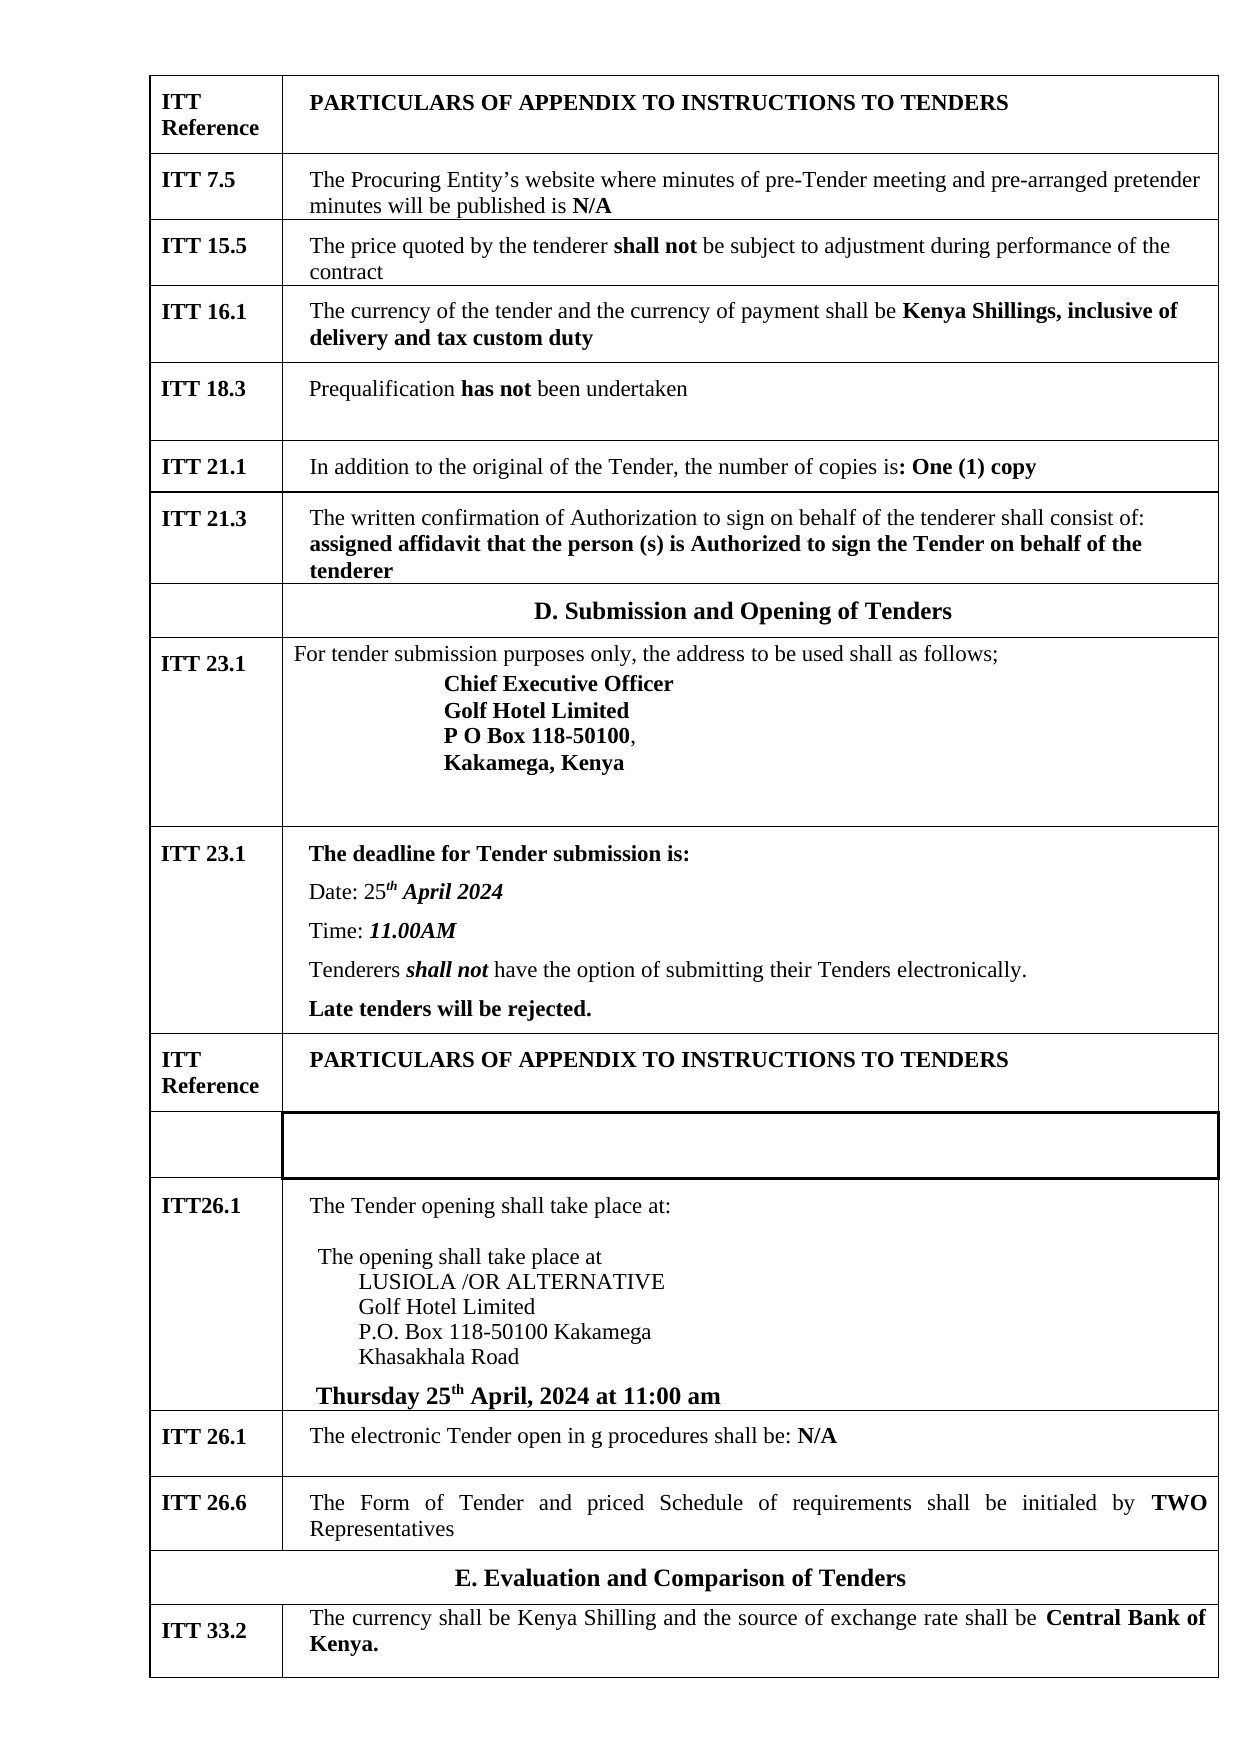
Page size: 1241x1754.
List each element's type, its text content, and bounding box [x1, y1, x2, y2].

table_cell D. Submission and Opening of Tenders [283, 584, 1218, 637]
table_cell The currency of the tender and the currency of payment shall be Kenya Shillings, inclusive of delivery and tax custom duty [283, 286, 1218, 362]
table_cell ITT 16.1 [151, 286, 282, 362]
table_cell In addition to the original of the Tender, the number of copies is: One (1) copy [283, 441, 1218, 491]
table_cell ITT 7.5 [151, 154, 282, 219]
table_cell The electronic Tender open in g procedures shall be: N/A [283, 1411, 1218, 1476]
table_cell [151, 1112, 281, 1177]
table_cell The price quoted by the tenderer shall not be subject to adjustment during performance of the contract [283, 220, 1218, 284]
table_cell The deadline for Tender submission is: Date: 25th April 2024 Time: 11.00AM Tenderers shall not have the option of submitting their Tenders electronically. Late tenders will be rejected. [283, 827, 1218, 1033]
table_cell ITT 18.3 [151, 363, 282, 440]
table_cell ITT 26.1 [151, 1411, 282, 1476]
table_cell The written confirmation of Authorization to sign on behalf of the tenderer shall consist of: assigned affidavit that the person (s) is Authorized to sign the Tender on behalf of the tenderer [283, 493, 1218, 583]
table_cell [284, 1114, 1217, 1177]
table_cell ITT 23.1 [151, 638, 282, 826]
table_cell ITT 21.3 [151, 493, 282, 583]
table_cell [151, 584, 282, 637]
table_cell For tender submission purposes only, the address to be used shall as follows; Chief Executive Officer Golf Hotel Limited P O Box 118-50100, Kakamega, Kenya [283, 638, 1218, 826]
table_cell ITT26.1 [151, 1178, 282, 1409]
table_header ITT Reference [151, 76, 282, 153]
table_cell The Procuring Entity’s website where minutes of pre-Tender meeting and pre-arranged pretender minutes will be published is N/A [283, 154, 1218, 219]
table_cell ITT 21.1 [151, 441, 282, 491]
table_cell ITT Reference [151, 1034, 282, 1111]
table_cell ITT 26.6 [151, 1477, 282, 1550]
table_cell The currency shall be Kenya Shilling and the source of exchange rate shall be Central Bank of Kenya. [283, 1605, 1218, 1677]
table_cell Prequalification has not been undertaken [283, 363, 1218, 440]
table_header PARTICULARS OF APPENDIX TO INSTRUCTIONS TO TENDERS [283, 76, 1218, 153]
table_cell ITT 15.5 [151, 220, 282, 284]
table_cell The Form of Tender and priced Schedule of requirements shall be initialed by TWO Representatives [283, 1477, 1218, 1550]
table_cell ITT 23.1 [151, 827, 282, 1033]
table_cell ITT 33.2 [151, 1605, 282, 1677]
table_cell The Tender opening shall take place at: The opening shall take place at LUSIOLA /OR ALTERNATIVE Golf Hotel Limited P.O. Box 118-50100 Kakamega Khasakhala Road Thursday 25th April, 2024 at 11:00 am [283, 1180, 1218, 1409]
table_cell PARTICULARS OF APPENDIX TO INSTRUCTIONS TO TENDERS [283, 1034, 1218, 1111]
table_cell E. Evaluation and Comparison of Tenders [151, 1551, 1218, 1603]
